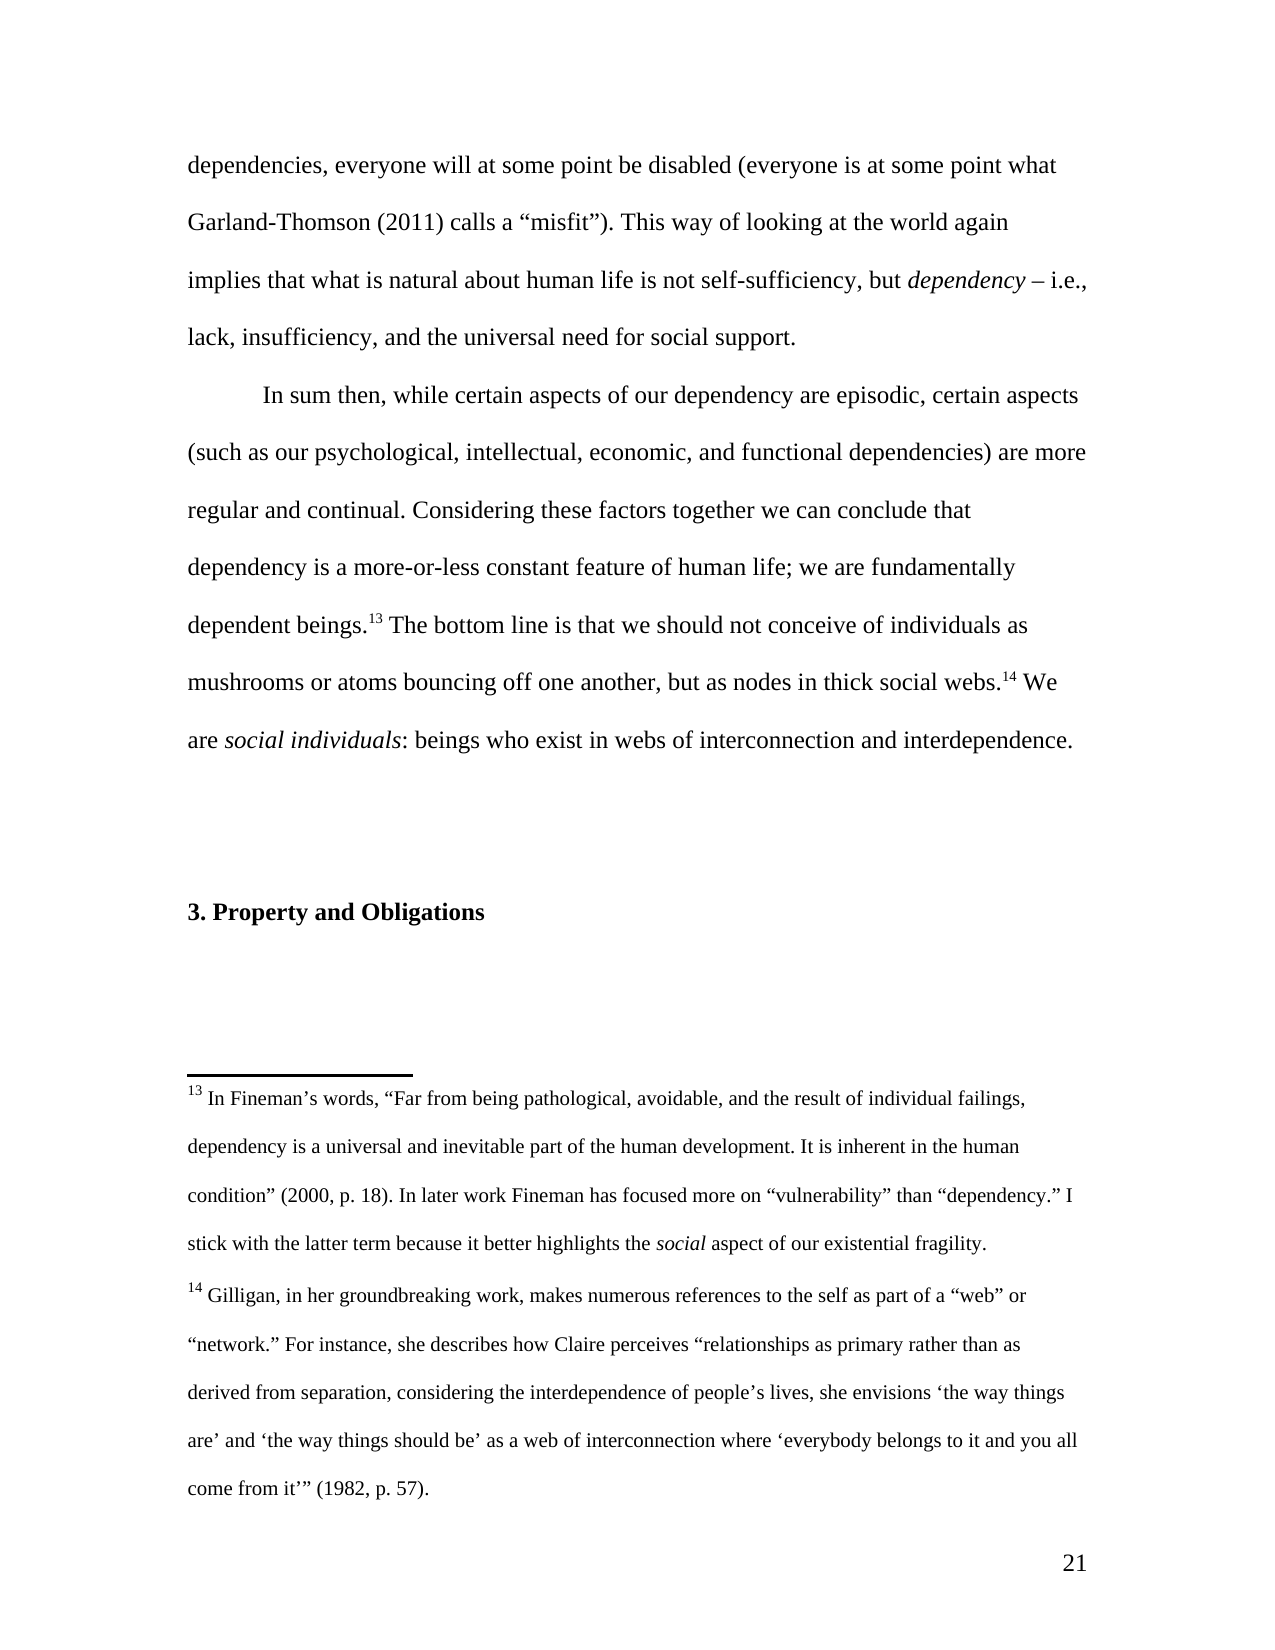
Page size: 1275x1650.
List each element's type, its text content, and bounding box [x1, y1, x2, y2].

text 3. Property and Obligations [187, 897, 1087, 926]
text In sum then, while certain aspects of our dependency are episodic, certain aspects (such as our psychological, intellectual, economic, and functional dependencies) are more regular and continual. Considering these factors together we can conclude that dependency is a more-or-less constant feature of human life; we are fundamentally dependent beings. The bottom line is that we should not conceive of individuals as mushrooms or atoms bouncing off one another, but as nodes in thick social webs. We are social individuals: beings who exist in webs of interconnection and interdependence. [187, 380, 1087, 754]
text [187, 150, 1087, 351]
